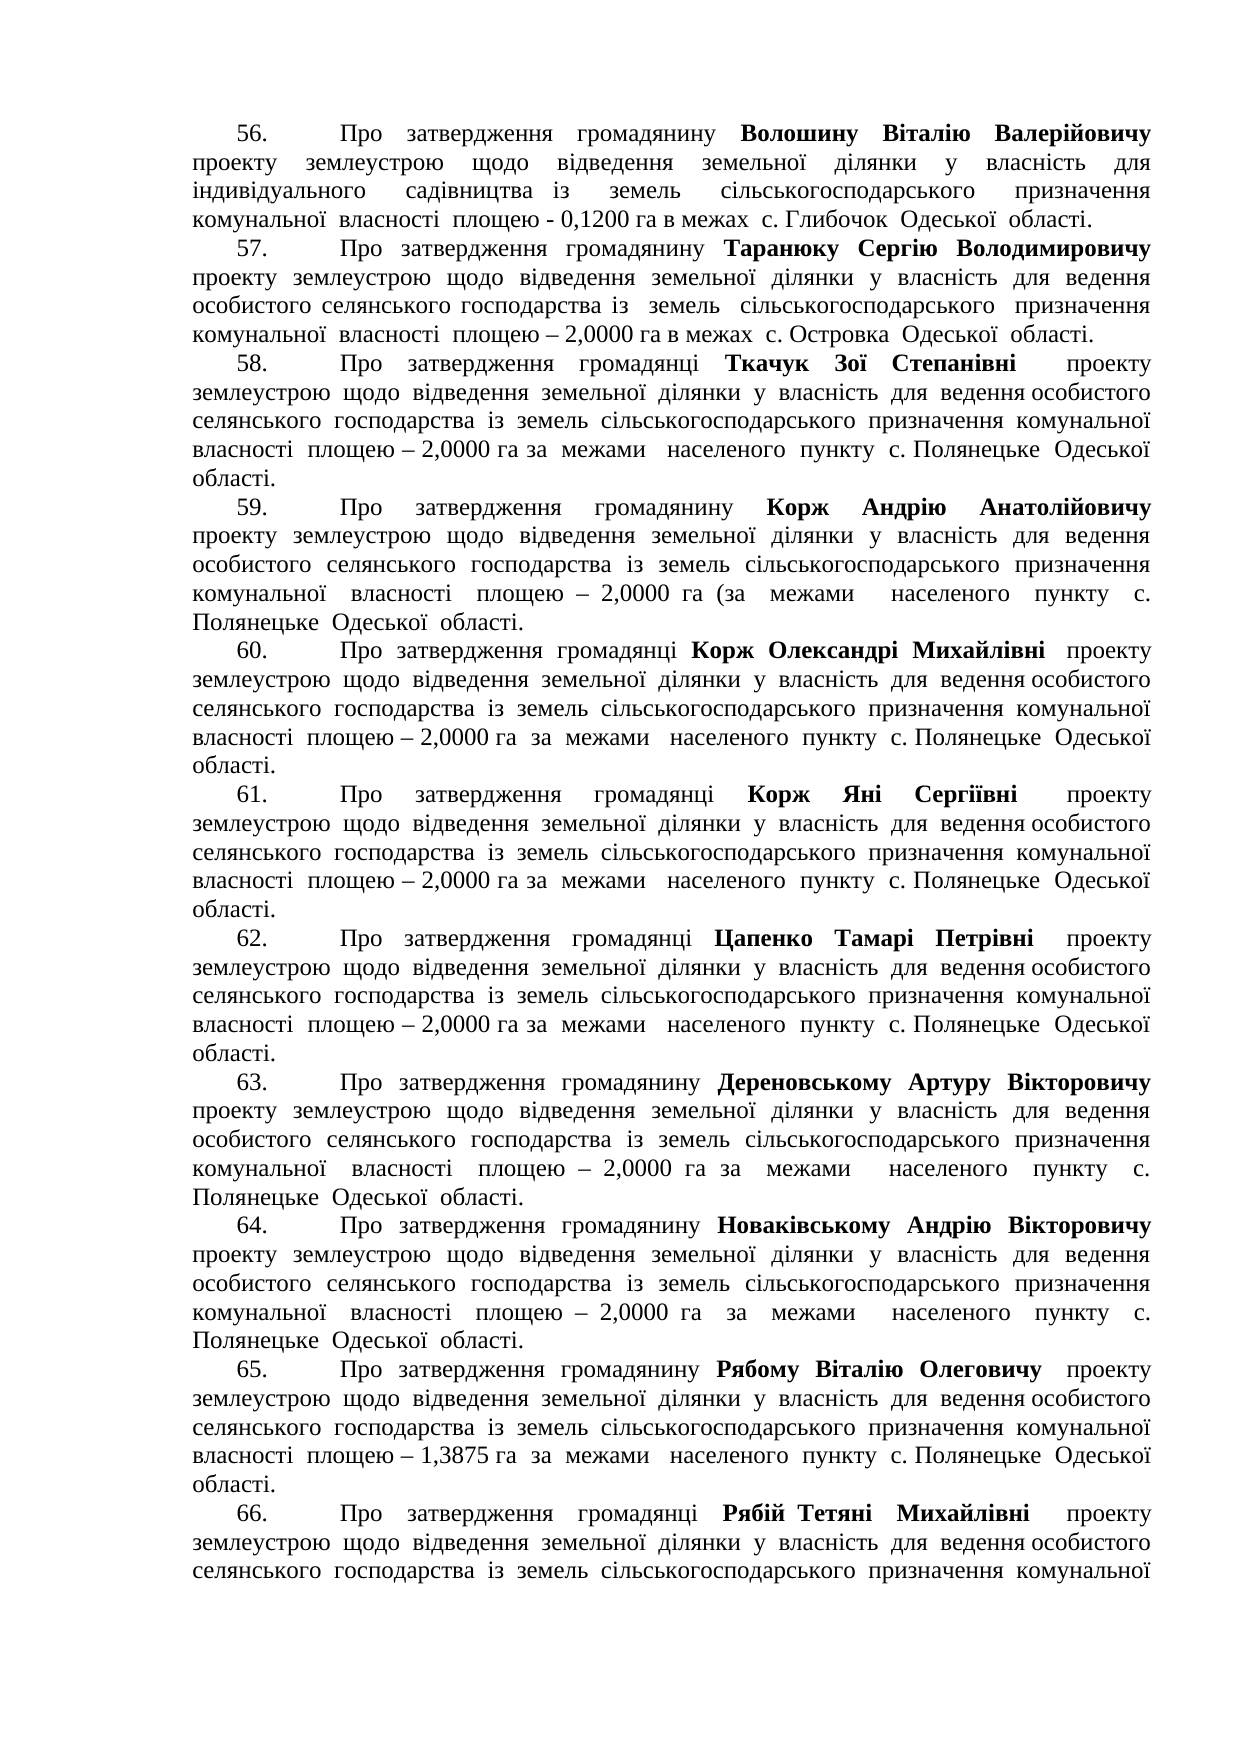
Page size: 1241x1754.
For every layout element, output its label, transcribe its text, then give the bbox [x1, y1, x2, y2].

list Про затвердження громадянину Новаківському Андрію Вікторовичу проекту землеустрою щодо відведення земельної ділянки у власність для ведення особистого селянського господарства із земель сільськогосподарського призначення комунальної власності площею – 2,0000 га за межами населеного пункту с. Полянецьке Одеської області. [192, 1211, 1152, 1354]
list Про затвердження громадянці Корж Яні Сергіївні проекту землеустрою щодо відведення земельної ділянки у власність для ведення особистого селянського господарства із земель сільськогосподарського призначення комунальної власності площею – 2,0000 га за межами населеного пункту с. Полянецьке Одеської області. [192, 779, 1152, 923]
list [192, 1498, 1152, 1584]
list Про затвердження громадянину Дереновському Артуру Вікторовичу проекту землеустрою щодо відведення земельної ділянки у власність для ведення особистого селянського господарства із земель сільськогосподарського призначення комунальної власності площею – 2,0000 га за межами населеного пункту с. Полянецьке Одеської області. [192, 1067, 1152, 1211]
list Про затвердження громадянці Цапенко Тамарі Петрівні проекту землеустрою щодо відведення земельної ділянки у власність для ведення особистого селянського господарства із земель сільськогосподарського призначення комунальної власності площею – 2,0000 га за межами населеного пункту с. Полянецьке Одеської області. [192, 923, 1152, 1067]
list Про затвердження громадянину Рябому Віталію Олеговичу проекту землеустрою щодо відведення земельної ділянки у власність для ведення особистого селянського господарства із земель сільськогосподарського призначення комунальної власності площею – 1,3875 га за межами населеного пункту с. Полянецьке Одеської області. [192, 1354, 1152, 1498]
list Про затвердження громадянину Корж Андрію Анатолійовичу проекту землеустрою щодо відведення земельної ділянки у власність для ведення особистого селянського господарства із земель сільськогосподарського призначення комунальної власності площею – 2,0000 га (за межами населеного пункту с. Полянецьке Одеської області. [192, 492, 1152, 636]
list Про затвердження громадянці Ткачук Зої Степанівні проекту землеустрою щодо відведення земельної ділянки у власність для ведення особистого селянського господарства із земель сільськогосподарського призначення комунальної власності площею – 2,0000 га за межами населеного пункту с. Полянецьке Одеської області. [192, 348, 1152, 492]
list Про затвердження громадянці Корж Олександрі Михайлівні проекту землеустрою щодо відведення земельної ділянки у власність для ведення особистого селянського господарства із земель сільськогосподарського призначення комунальної власності площею – 2,0000 га за межами населеного пункту с. Полянецьке Одеської області. [192, 636, 1152, 779]
list Про затвердження громадянину Волошину Віталію Валерійовичу проекту землеустрою щодо відведення земельної ділянки у власність для індивідуального садівництва із земель сільськогосподарського призначення комунальної власності площею - 0,1200 га в межах с. Глибочок Одеської області. [192, 118, 1152, 233]
list Про затвердження громадянину Таранюку Сергію Володимировичу проекту землеустрою щодо відведення земельної ділянки у власність для ведення особистого селянського господарства із земель сільськогосподарського призначення комунальної власності площею – 2,0000 га в межах с. Островка Одеської області. [192, 233, 1152, 348]
